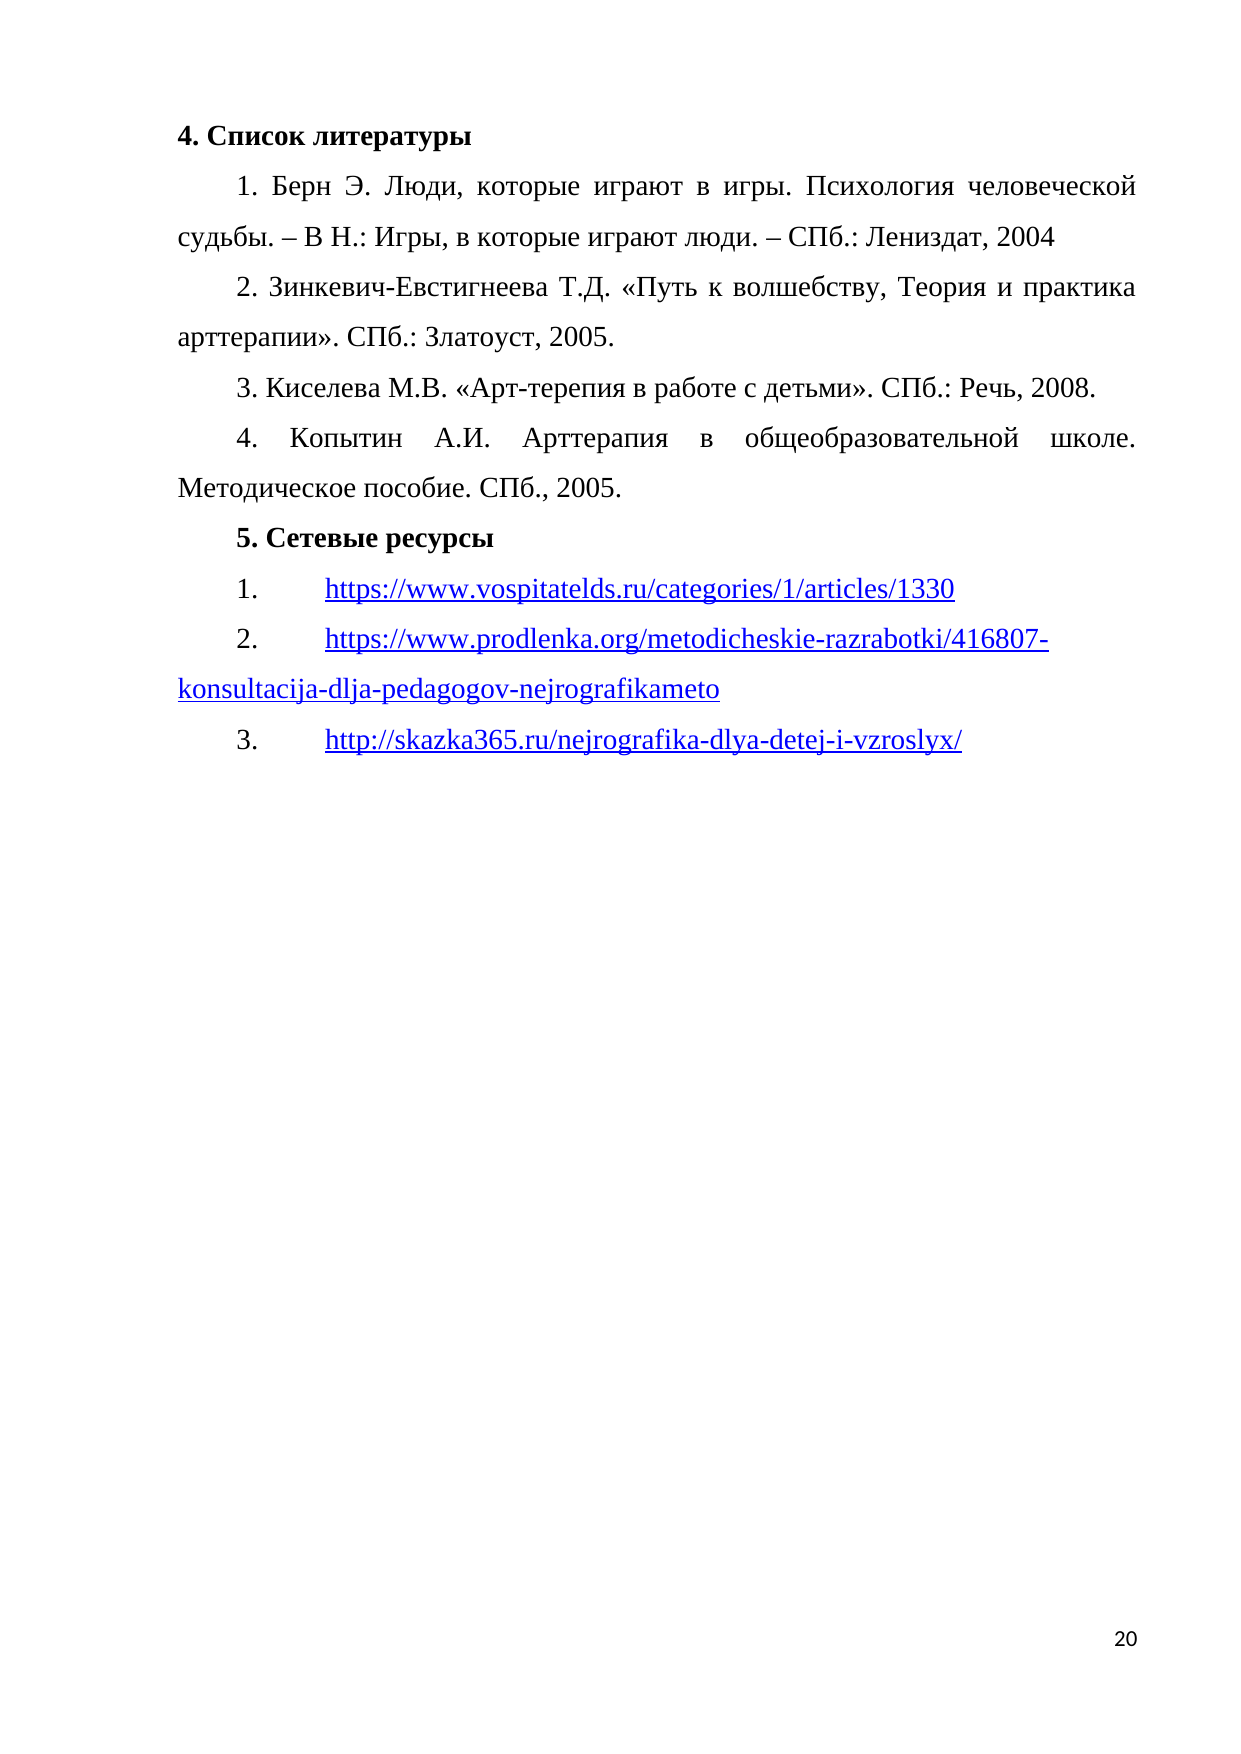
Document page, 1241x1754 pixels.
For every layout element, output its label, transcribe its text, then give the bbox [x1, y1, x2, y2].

text 4. Список литературы [177, 118, 1137, 152]
text 4. Копытин А.И. Арттерапия в общеобразовательной школе. Методическое пособие. СПб., 2005. [177, 420, 1137, 504]
text 3. Киселева М.В. «Арт-терепия в работе с детьми». СПб.: Речь, 2008. [177, 370, 1137, 403]
text 5. Сетевые ресурсы [177, 521, 1137, 554]
list http://skazka365.ru/nejrografika-dlya-detej-i-vzroslyx/ [177, 722, 1137, 755]
list https://www.vospitatelds.ru/categories/1/articles/1330 [177, 571, 1137, 604]
text 2. Зинкевич-Евстигнеева Т.Д. «Путь к волшебству, Теория и практика арттерапии». СПб.: Златоуст, 2005. [177, 269, 1137, 353]
text 1. Берн Э. Люди, которые играют в игры. Психология человеческой судьбы. – В Н.: Игры, в которые играют люди. – СПб.: Лениздат, 2004 [177, 168, 1137, 252]
list https://www.prodlenka.org/metodicheskie-razrabotki/416807-konsultacija-dlja-pedagogov-nejrografikameto [177, 621, 1137, 705]
